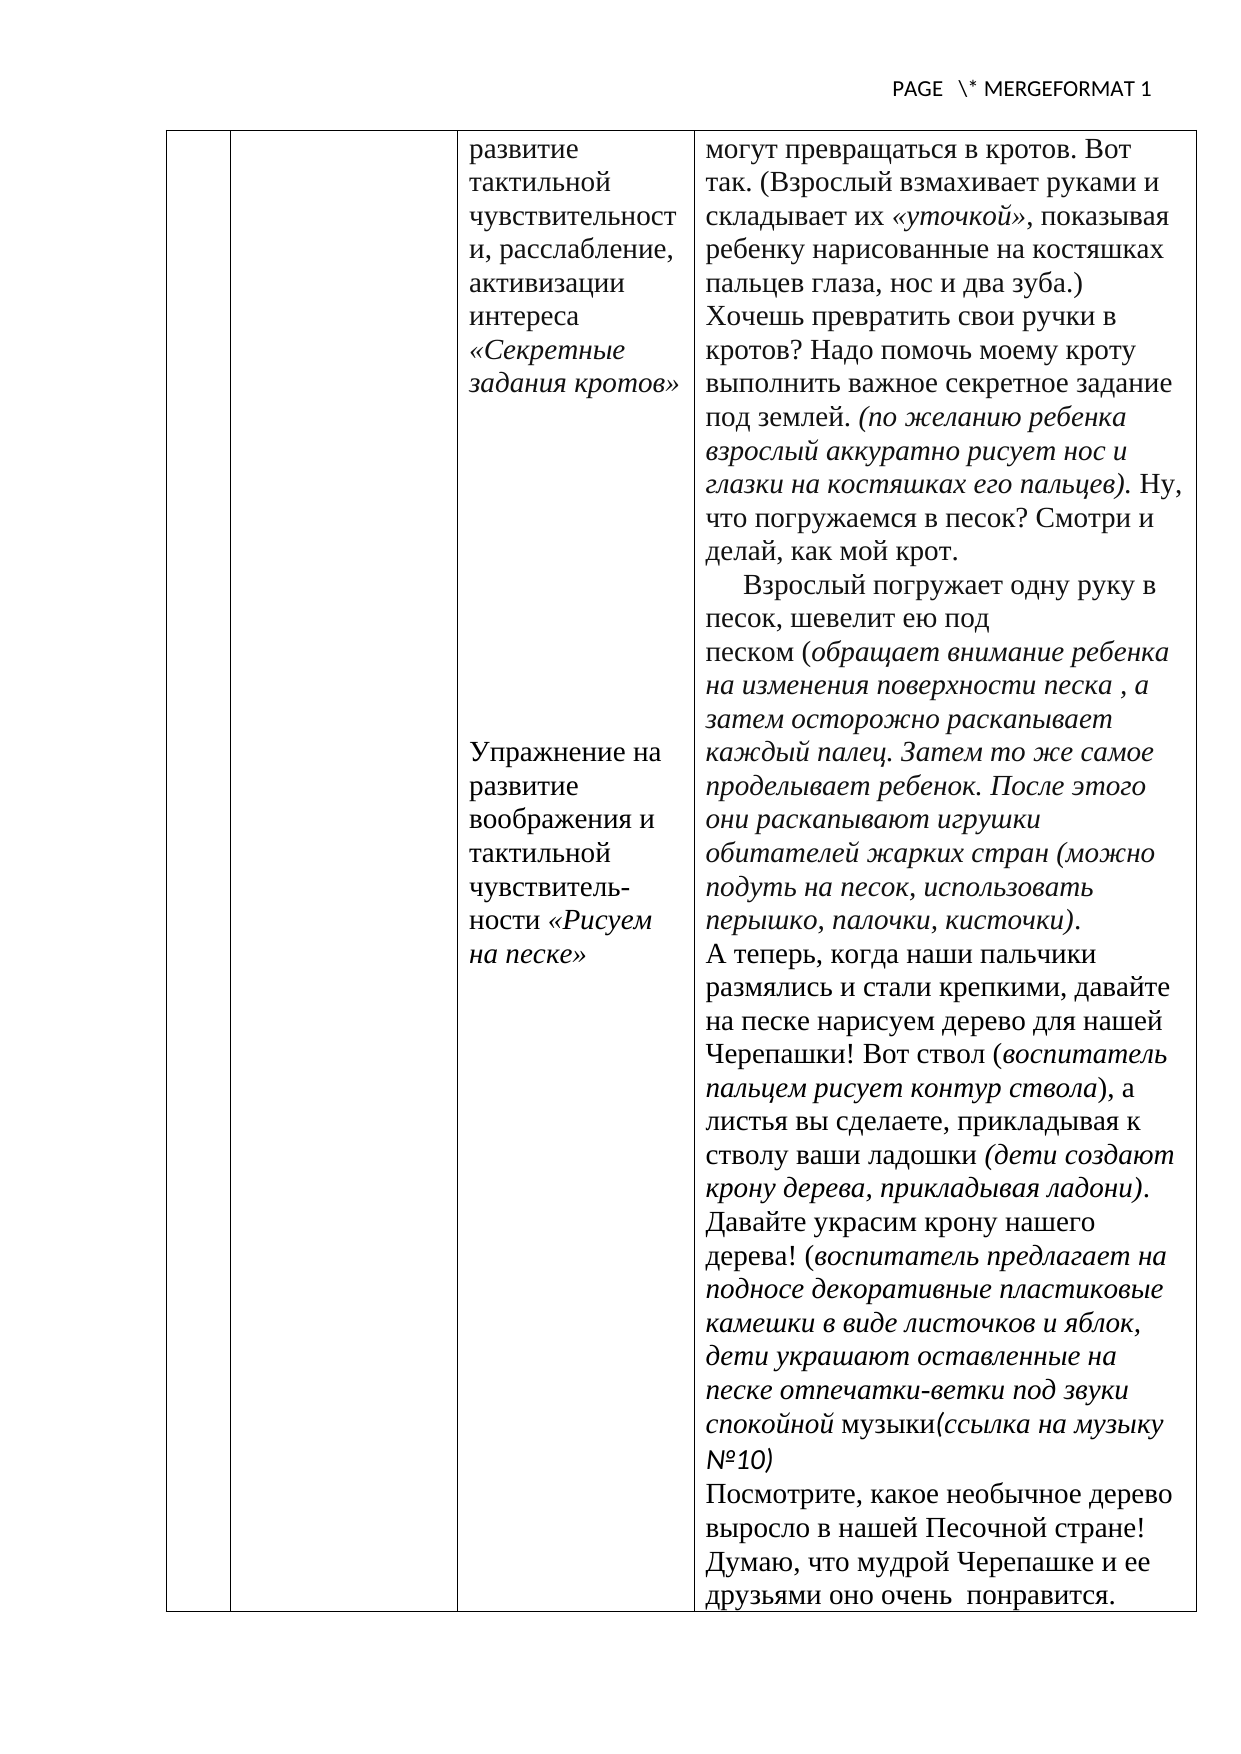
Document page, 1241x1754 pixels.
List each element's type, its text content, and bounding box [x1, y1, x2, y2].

table_cell 4 [167, 131, 230, 1611]
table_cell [695, 131, 1196, 1611]
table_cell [458, 131, 694, 1611]
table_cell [231, 131, 457, 1611]
